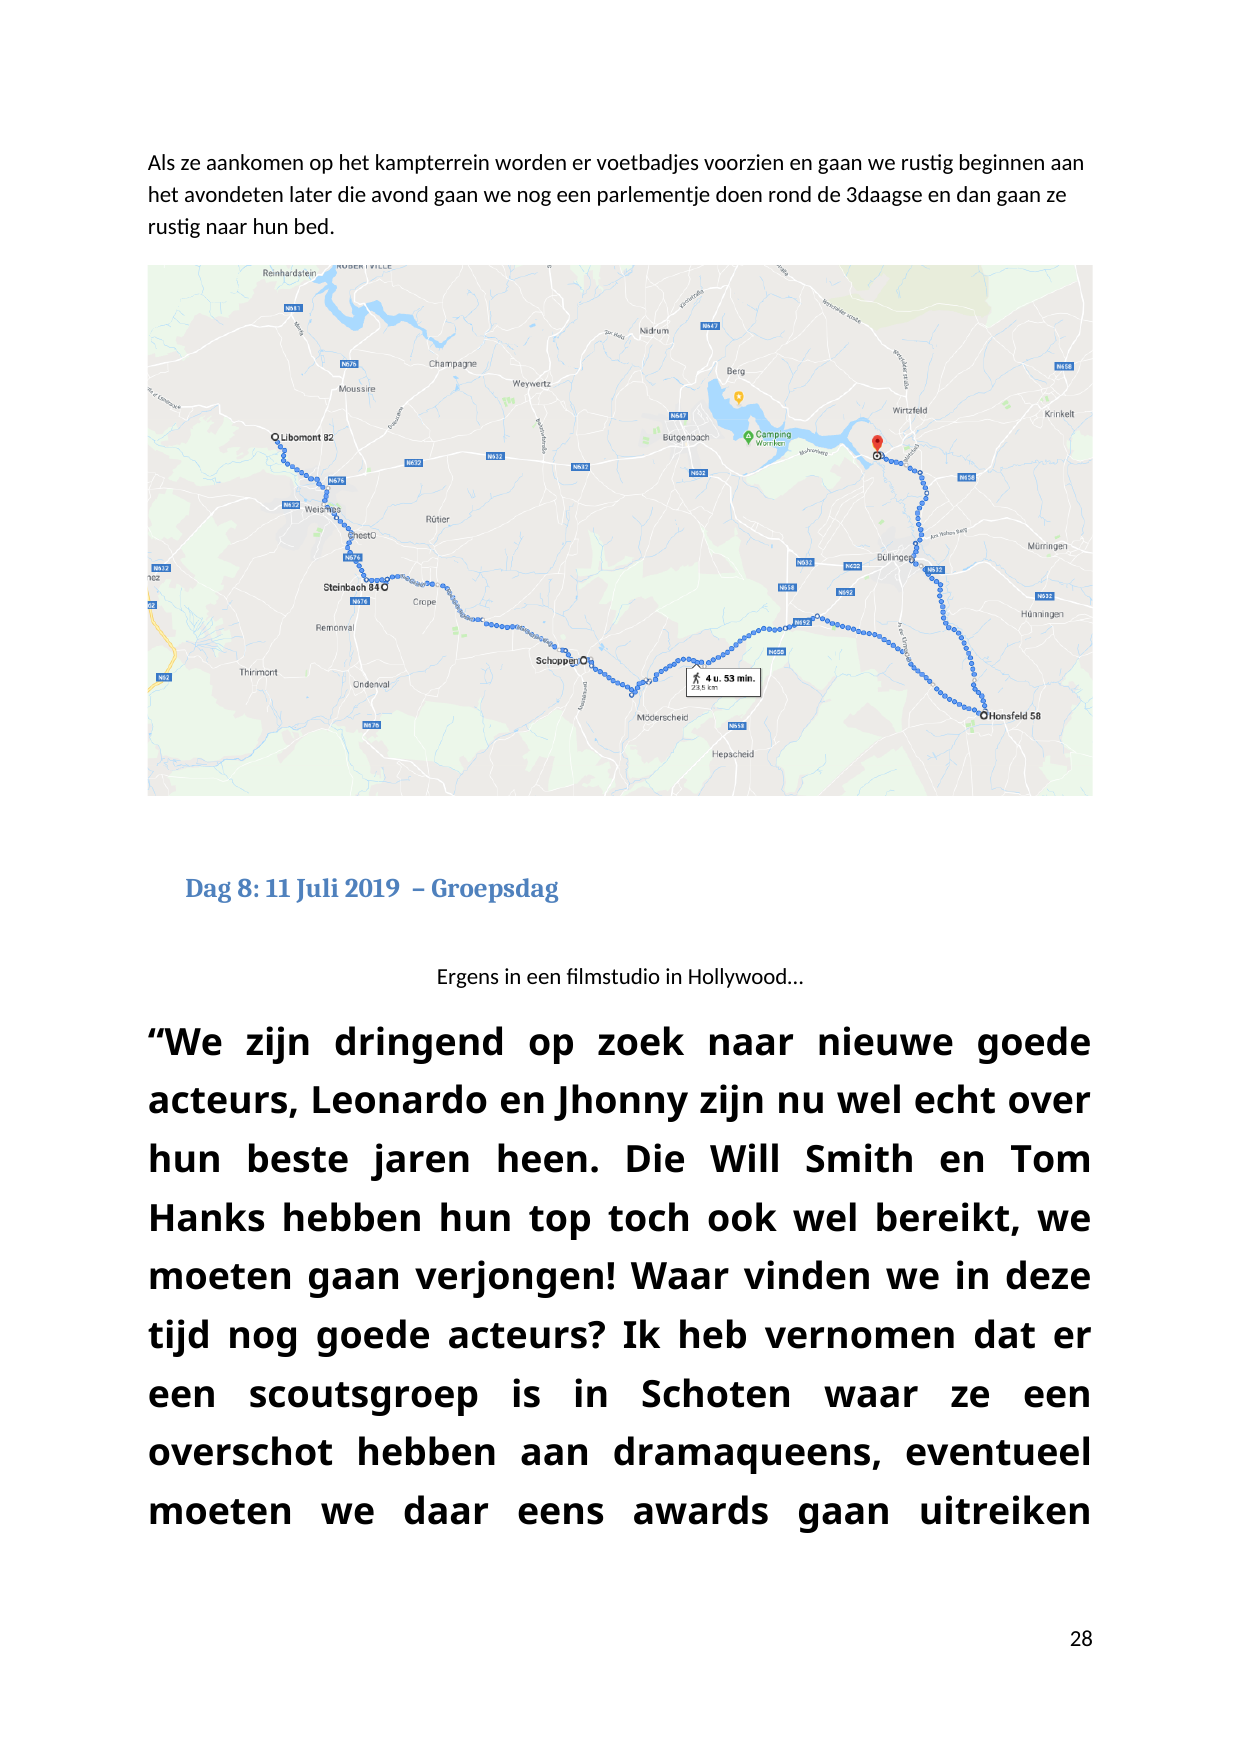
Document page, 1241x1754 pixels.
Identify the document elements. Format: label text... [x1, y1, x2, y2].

picture [147, 265, 1093, 796]
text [148, 1015, 1093, 1535]
text Als ze aankomen op het kampterrein worden er voetbadjes voorzien en gaan we rustig beginnen aan het avondeten later die avond gaan we nog een parlementje doen rond de 3daagse en dan gaan ze rustig naar hun bed. [148, 148, 1093, 240]
text Ergens in een filmstudio in Hollywood… [148, 962, 1093, 990]
subtitle Dag 8: 11 Juli 2019 – Groepsdag [185, 873, 1093, 904]
